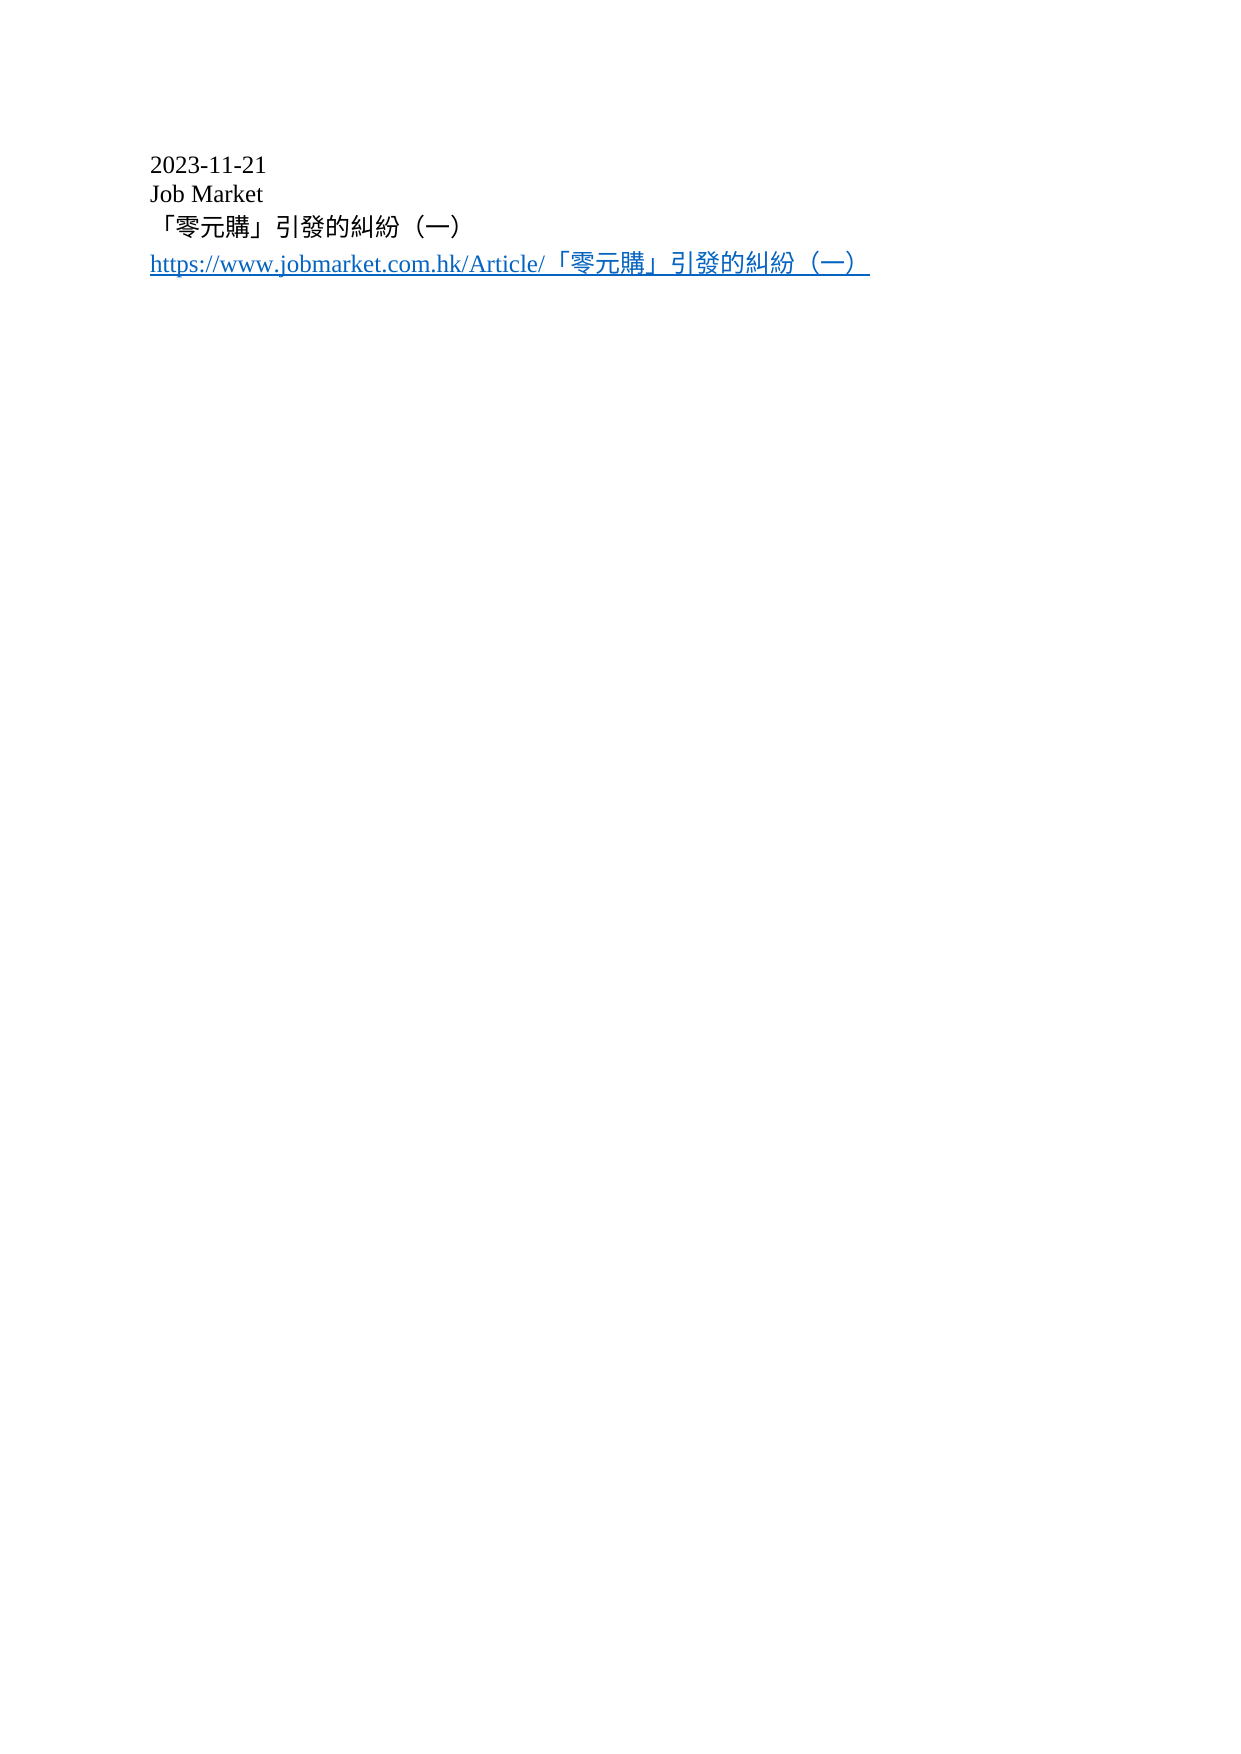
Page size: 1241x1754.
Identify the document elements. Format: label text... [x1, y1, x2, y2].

text Job Market [150, 179, 1090, 207]
text 2023-11-21 [150, 150, 1090, 179]
text https://www.jobmarket.com.hk/Article/「零元購」引發的糾紛（一） [150, 244, 1090, 280]
text 「零元購」引發的糾紛（一） [150, 207, 1090, 244]
